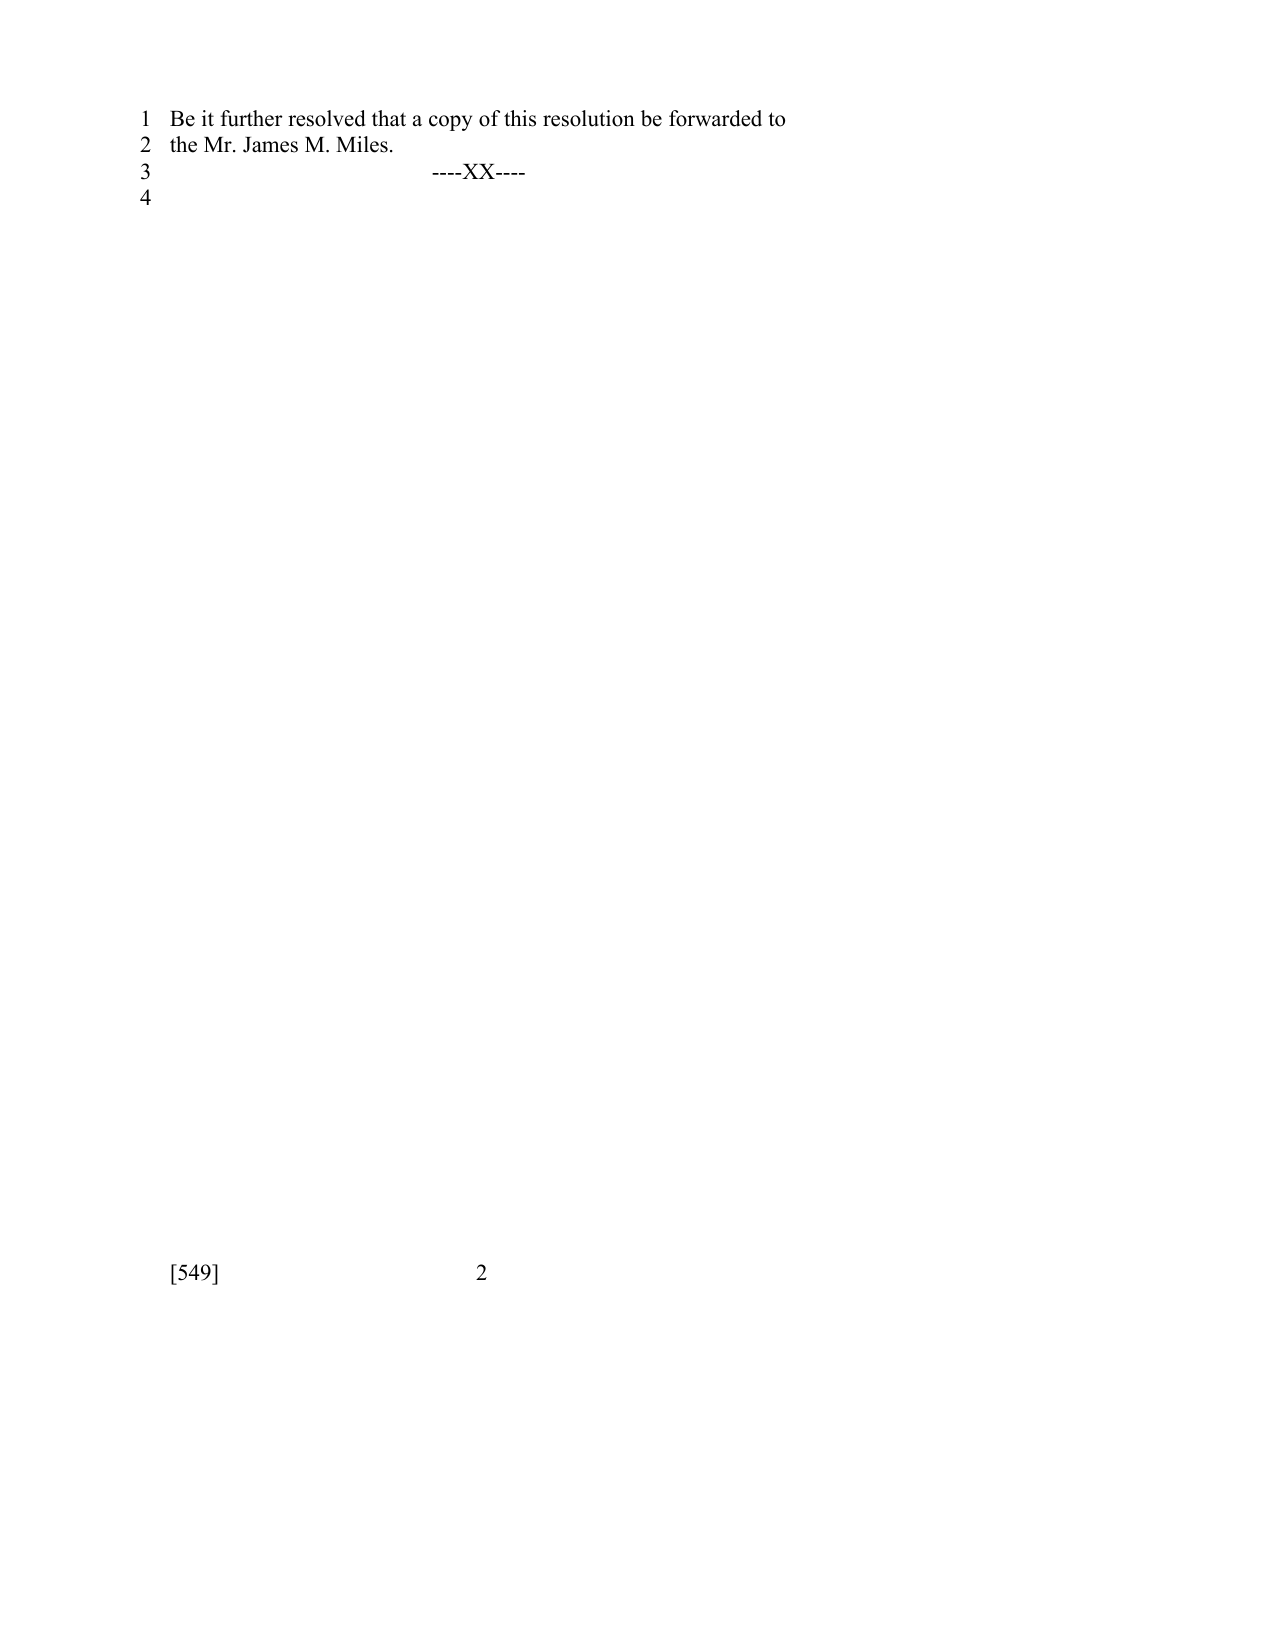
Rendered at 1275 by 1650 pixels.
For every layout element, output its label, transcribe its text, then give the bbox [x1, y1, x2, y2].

text Be it further resolved that a copy of this resolution be forwarded to the Mr. James M. Miles. [169, 105, 787, 158]
text ----XX---- [169, 158, 787, 184]
